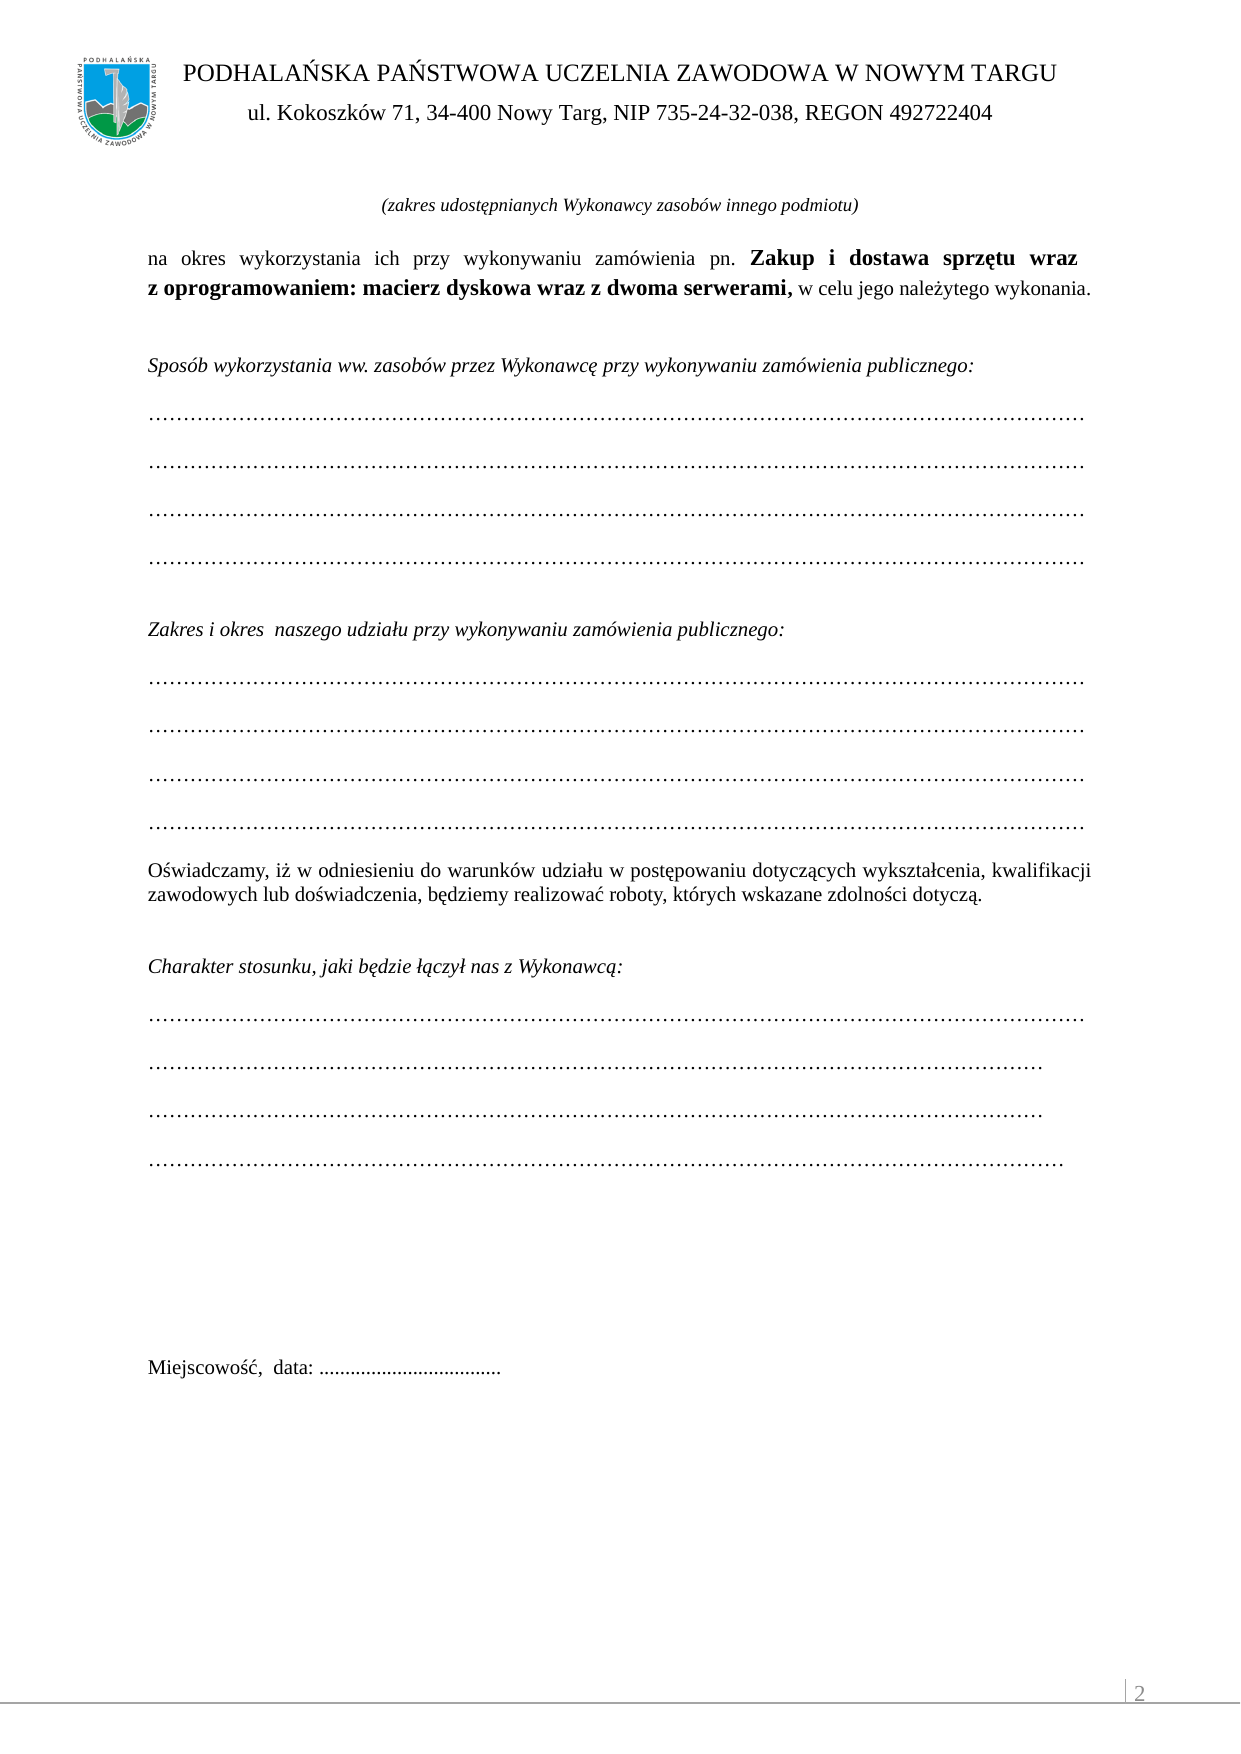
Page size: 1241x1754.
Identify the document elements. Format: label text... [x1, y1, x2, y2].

text ……………………………………………………………………………………………………………………… [148, 713, 1092, 737]
picture [77, 56, 156, 146]
text ……………………………………………………………………………………………………………………… [148, 762, 1092, 786]
text Miejscowość, data: ................................... [148, 1355, 1092, 1379]
text Sposób wykorzystania ww. zasobów przez Wykonawcę przy wykonywaniu zamówienia publicznego: [148, 352, 1092, 377]
text ………………………………………………………………………………………………………………… [148, 1050, 1092, 1074]
text Zakres i okres naszego udziału przy wykonywaniu zamówienia publicznego: [148, 617, 1092, 641]
text ……………………………………………………………………………………………………………………… [148, 665, 1092, 689]
text ……………………………………………………………………………………………………………………… [148, 497, 1092, 521]
text ……………………………………………………………………………………………………………………… [148, 1002, 1092, 1026]
text Charakter stosunku, jaki będzie łączył nas z Wykonawcą: [148, 954, 1092, 978]
text ……………………………………………………………………………………………………………………… [148, 401, 1092, 425]
text ………………………………………………………………………………………………………………… [148, 1098, 1092, 1122]
text ……………………………………………………………………………………………………………………… [148, 545, 1092, 569]
text …………………………………………………………………………………………………………………… [148, 1147, 1092, 1171]
text na okres wykorzystania ich przy wykonywaniu zamówienia pn. Zakup i dostawa sprzętu wraz z oprogramowaniem: macierz dyskowa wraz z dwoma serwerami, w celu jego należytego wykonania. [148, 244, 1092, 301]
text ……………………………………………………………………………………………………………………… [148, 810, 1092, 834]
text Oświadczamy, iż w odniesieniu do warunków udziału w postępowaniu dotyczących wykształcenia, kwalifikacji zawodowych lub doświadczenia, będziemy realizować roboty, których wskazane zdolności dotyczą. [148, 858, 1092, 906]
text ……………………………………………………………………………………………………………………… [148, 449, 1092, 473]
text (zakres udostępnianych Wykonawcy zasobów innego podmiotu) [148, 194, 1092, 216]
